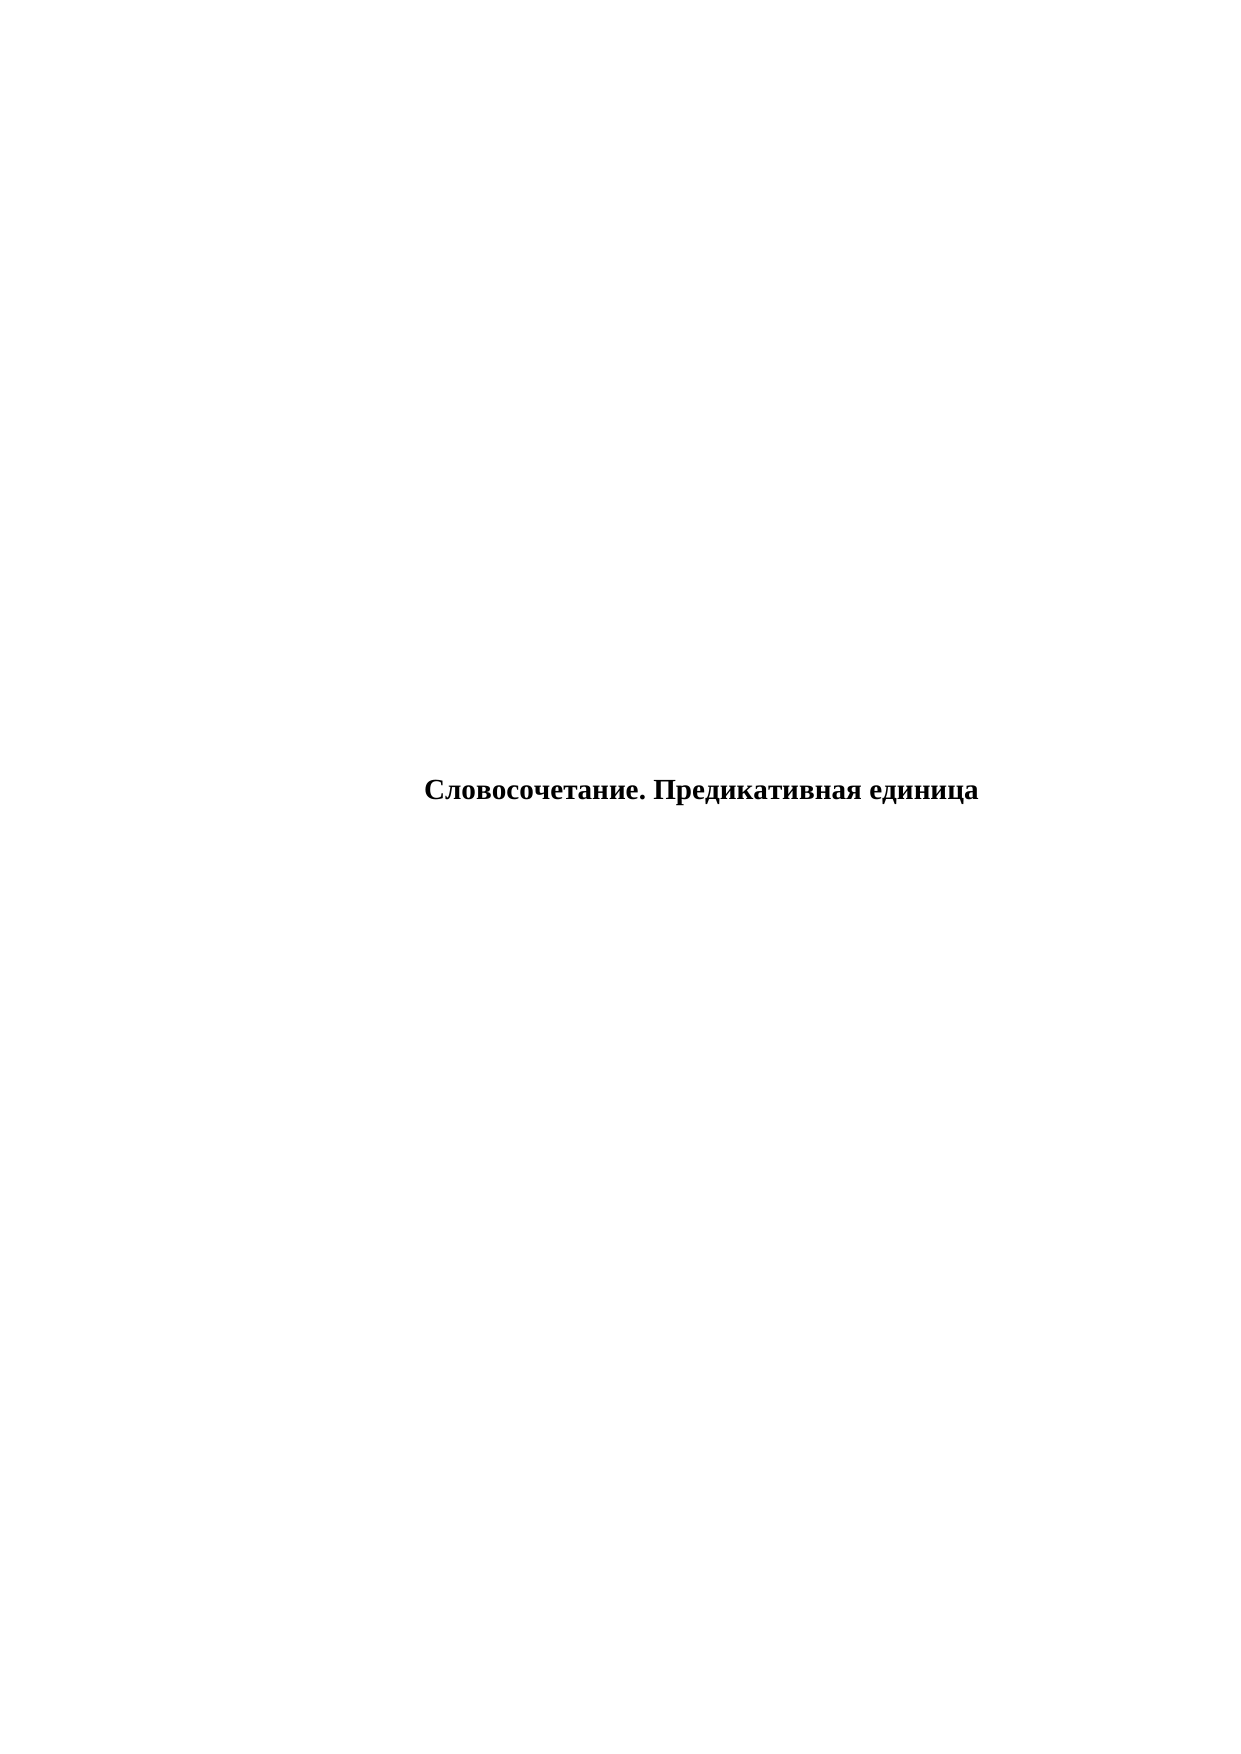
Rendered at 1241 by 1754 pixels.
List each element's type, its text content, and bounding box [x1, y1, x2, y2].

text Словосочетание. Предикативная единица [177, 772, 1152, 806]
